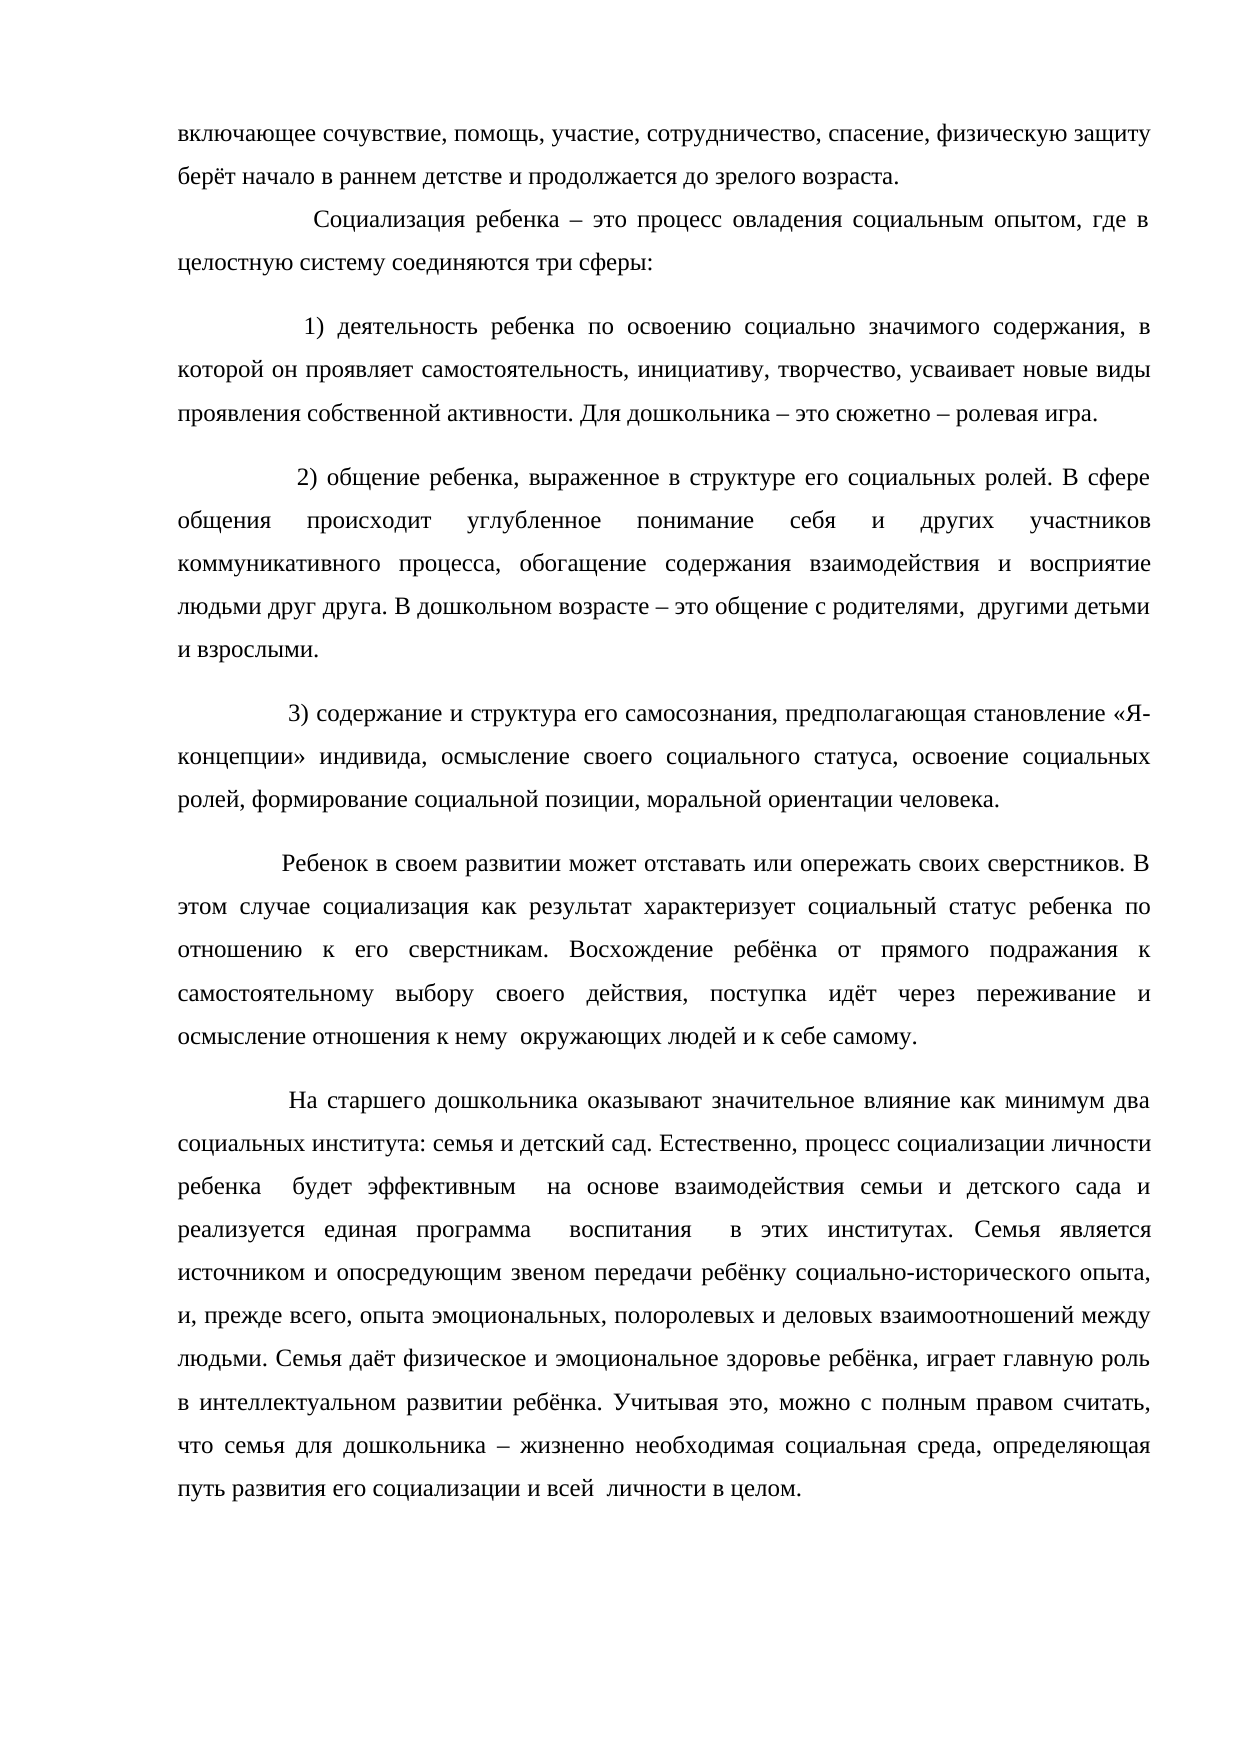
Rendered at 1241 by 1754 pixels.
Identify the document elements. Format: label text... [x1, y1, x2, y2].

text Социализация ребенка – это процесс овладения социальным опытом, где в целостную систему соединяются три сферы: [177, 204, 1149, 276]
text Ребенок в своем развитии может отставать или опережать своих сверстников. В этом случае социализация как результат характеризует социальный статус ребенка по отношению к его сверстникам. Восхождение ребёнка от прямого подражания к самостоятельному выбору своего действия, поступка идёт через переживание и осмысление отношения к нему окружающих людей и к себе самому. [177, 848, 1152, 1049]
text 2) общение ребенка, выраженное в структуре его социальных ролей. В сфере общения происходит углубленное понимание себя и других участников коммуникативного процесса, обогащение содержания взаимодействия и восприятие людьми друг друга. В дошкольном возрасте – это общение с родителями, другими детьми и взрослыми. [177, 462, 1152, 663]
text 3) содержание и структура его самосознания, предполагающая становление «Я-концепции» индивида, осмысление своего социального статуса, освоение социальных ролей, формирование социальной позиции, моральной ориентации человека. [177, 698, 1152, 813]
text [177, 118, 1152, 190]
text На старшего дошкольника оказывают значительное влияние как минимум два социальных института: семья и детский сад. Естественно, процесс социализации личности ребенка будет эффективным на основе взаимодействия семьи и детского сада и реализуется единая программа воспитания в этих институтах. Семья является источником и опосредующим звеном передачи ребёнку социально-исторического опыта, и, прежде всего, опыта эмоциональных, полоролевых и деловых взаимоотношений между людьми. Семья даёт физическое и эмоциональное здоровье ребёнка, играет главную роль в интеллектуальном развитии ребёнка. Учитывая это, можно с полным правом считать, что семья для дошкольника – жизненно необходимая социальная среда, определяющая путь развития его социализации и всей личности в целом. [177, 1085, 1152, 1502]
text 1) деятельность ребенка по освоению социально значимого содержания, в которой он проявляет самостоятельность, инициативу, творчество, усваивает новые виды проявления собственной активности. Для дошкольника – это сюжетно – ролевая игра. [177, 311, 1152, 426]
